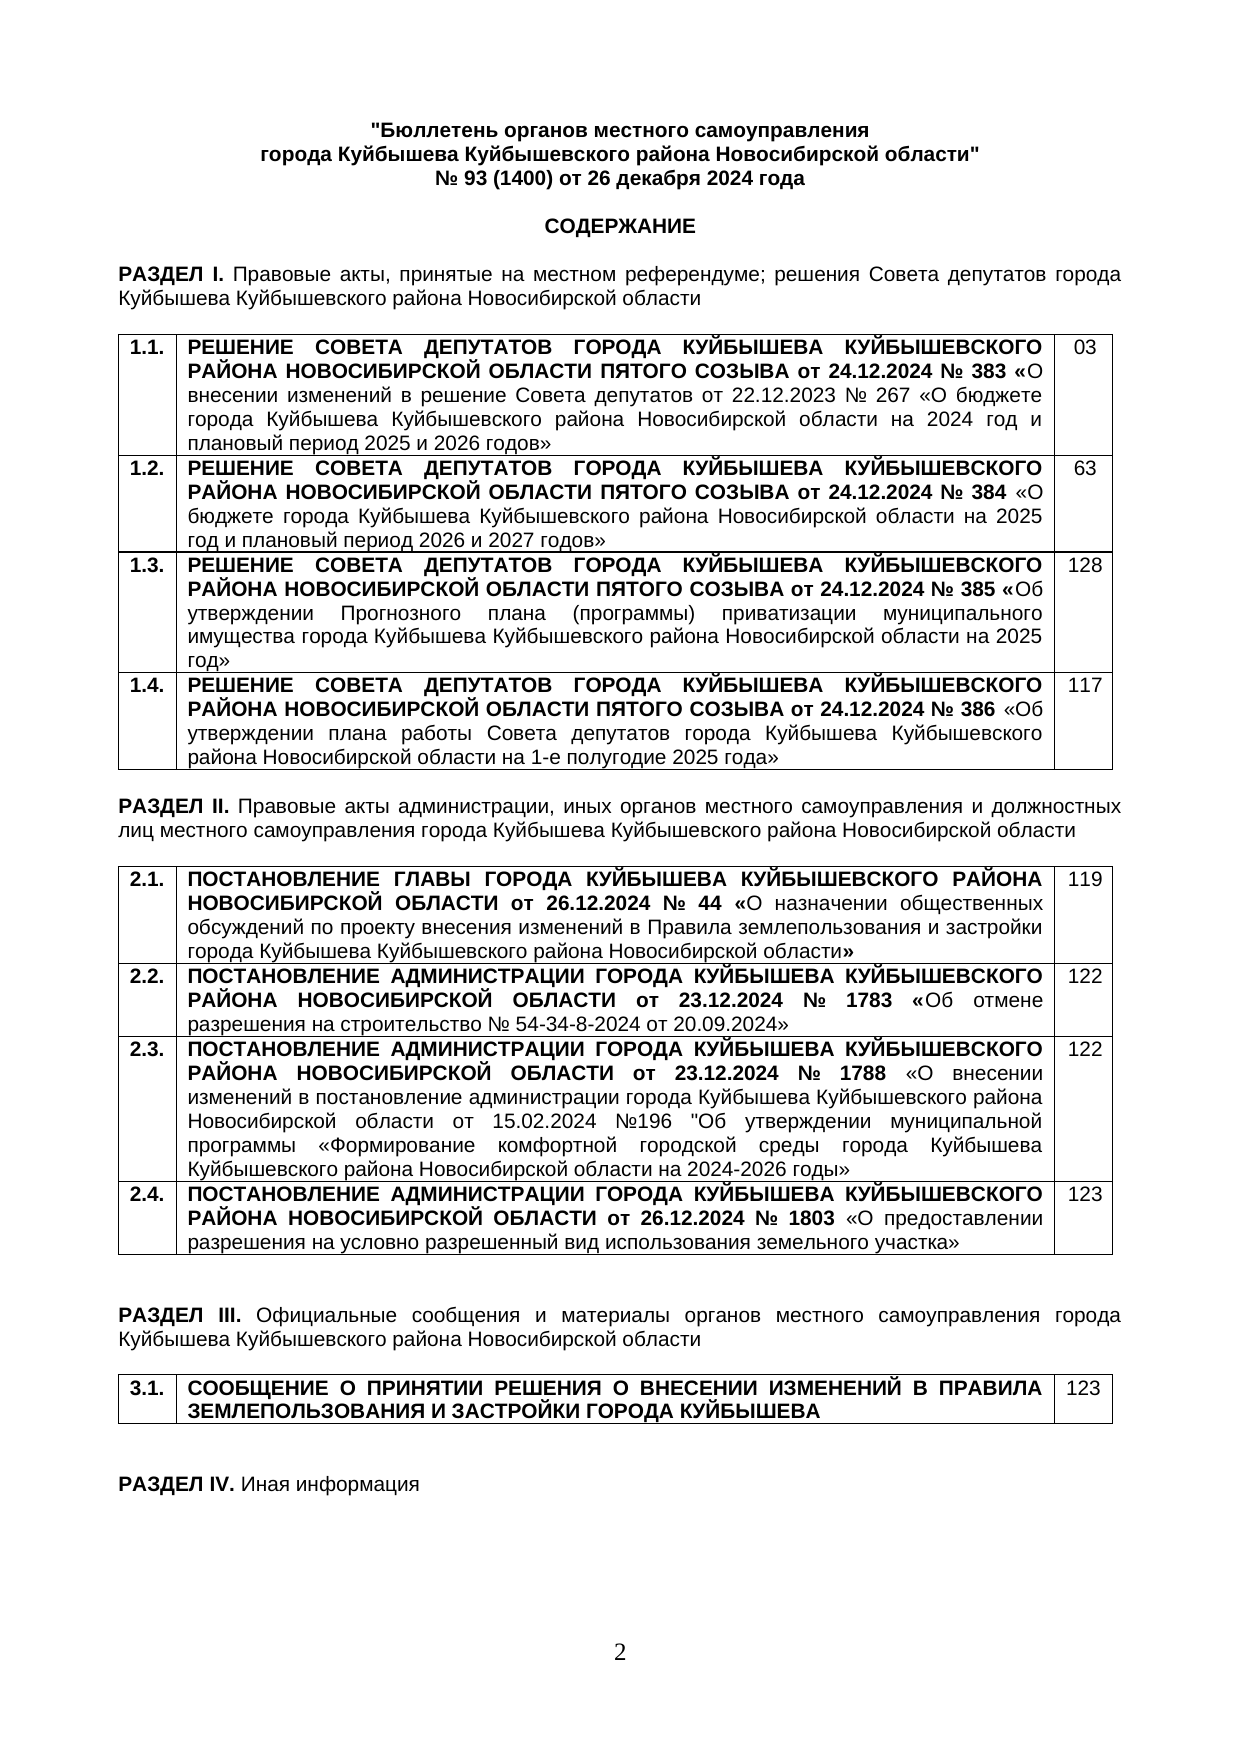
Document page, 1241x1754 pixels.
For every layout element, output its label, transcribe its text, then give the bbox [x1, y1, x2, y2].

table_header 1.1. [119, 335, 176, 454]
text РАЗДЕЛ III. Официальные сообщения и материалы органов местного самоуправления города Куйбышева Куйбышевского района Новосибирской области [118, 1302, 1122, 1350]
table_header 119 [1055, 867, 1112, 963]
table_cell РЕШЕНИЕ СОВЕТА ДЕПУТАТОВ ГОРОДА КУЙБЫШЕВА КУЙБЫШЕВСКОГО РАЙОНА НОВОСИБИРСКОЙ ОБЛАСТИ ПЯТОГО СОЗЫВА от 24.12.2024 № 386 «Об утверждении плана работы Совета депутатов города Куйбышева Куйбышевского района Новосибирской области на 1-е полугодие 2025 года» [177, 673, 1054, 769]
table_cell 117 [1055, 673, 1112, 769]
table_cell РЕШЕНИЕ СОВЕТА ДЕПУТАТОВ ГОРОДА КУЙБЫШЕВА КУЙБЫШЕВСКОГО РАЙОНА НОВОСИБИРСКОЙ ОБЛАСТИ ПЯТОГО СОЗЫВА от 24.12.2024 № 384 «О бюджете города Куйбышева Куйбышевского района Новосибирской области на 2025 год и плановый период 2026 и 2027 годов» [177, 456, 1054, 551]
table_header 03 [1055, 335, 1112, 454]
text "Бюллетень органов местного самоуправления [118, 118, 1122, 142]
table_cell 1.4. [119, 673, 176, 769]
table_cell 1.2. [119, 456, 176, 551]
text города Куйбышева Куйбышевского района Новосибирской области" [118, 142, 1122, 166]
table_cell ПОСТАНОВЛЕНИЕ АДМИНИСТРАЦИИ ГОРОДА КУЙБЫШЕВА КУЙБЫШЕВСКОГО РАЙОНА НОВОСИБИРСКОЙ ОБЛАСТИ от 26.12.2024 № 1803 «О предоставлении разрешения на условно разрешенный вид использования земельного участка» [177, 1182, 1054, 1253]
table_header ПОСТАНОВЛЕНИЕ ГЛАВЫ ГОРОДА КУЙБЫШЕВА КУЙБЫШЕВСКОГО РАЙОНА НОВОСИБИРСКОЙ ОБЛАСТИ от 26.12.2024 № 44 «О назначении общественных обсуждений по проекту внесения изменений в Правила землепользования и застройки города Куйбышева Куйбышевского района Новосибирской области» [177, 867, 1054, 963]
table_cell 122 [1055, 1037, 1112, 1181]
table_cell 2.2. [119, 964, 176, 1036]
table_cell 122 [1055, 964, 1112, 1036]
table_cell 2.4. [119, 1182, 176, 1253]
table_header 2.1. [119, 867, 176, 963]
table_cell ПОСТАНОВЛЕНИЕ АДМИНИСТРАЦИИ ГОРОДА КУЙБЫШЕВА КУЙБЫШЕВСКОГО РАЙОНА НОВОСИБИРСКОЙ ОБЛАСТИ от 23.12.2024 № 1783 «Об отмене разрешения на строительство № 54-34-8-2024 от 20.09.2024» [177, 964, 1054, 1036]
table_header 3.1. [119, 1375, 176, 1423]
text РАЗДЕЛ IV. Иная информация [118, 1472, 1122, 1496]
text РАЗДЕЛ I. Правовые акты, принятые на местном референдуме; решения Совета депутатов города Куйбышева Куйбышевского района Новосибирской области [118, 262, 1122, 310]
table_cell 128 [1055, 553, 1112, 672]
table_cell РЕШЕНИЕ СОВЕТА ДЕПУТАТОВ ГОРОДА КУЙБЫШЕВА КУЙБЫШЕВСКОГО РАЙОНА НОВОСИБИРСКОЙ ОБЛАСТИ ПЯТОГО СОЗЫВА от 24.12.2024 № 385 «Об утверждении Прогнозного плана (программы) приватизации муниципального имущества города Куйбышева Куйбышевского района Новосибирской области на 2025 год» [177, 553, 1054, 672]
table_cell 2.3. [119, 1037, 176, 1181]
text СОДЕРЖАНИЕ [118, 214, 1122, 238]
table_cell 123 [1055, 1182, 1112, 1253]
table_header РЕШЕНИЕ СОВЕТА ДЕПУТАТОВ ГОРОДА КУЙБЫШЕВА КУЙБЫШЕВСКОГО РАЙОНА НОВОСИБИРСКОЙ ОБЛАСТИ ПЯТОГО СОЗЫВА от 24.12.2024 № 383 «О внесении изменений в решение Совета депутатов от 22.12.2023 № 267 «О бюджете города Куйбышева Куйбышевского района Новосибирской области на 2024 год и плановый период 2025 и 2026 годов» [177, 335, 1054, 454]
text РАЗДЕЛ II. Правовые акты администрации, иных органов местного самоуправления и должностных лиц местного самоуправления города Куйбышева Куйбышевского района Новосибирской области [118, 794, 1122, 842]
table_header 123 [1055, 1375, 1112, 1423]
text № 93 (1400) от 26 декабря 2024 года [118, 166, 1122, 190]
table_cell 63 [1055, 456, 1112, 551]
table_cell ПОСТАНОВЛЕНИЕ АДМИНИСТРАЦИИ ГОРОДА КУЙБЫШЕВА КУЙБЫШЕВСКОГО РАЙОНА НОВОСИБИРСКОЙ ОБЛАСТИ от 23.12.2024 № 1788 «О внесении изменений в постановление администрации города Куйбышева Куйбышевского района Новосибирской области от 15.02.2024 №196 "Об утверждении муниципальной программы «Формирование комфортной городской среды города Куйбышева Куйбышевского района Новосибирской области на 2024-2026 годы» [177, 1037, 1054, 1181]
table_header СООБЩЕНИЕ О ПРИНЯТИИ РЕШЕНИЯ О ВНЕСЕНИИ ИЗМЕНЕНИЙ В ПРАВИЛА ЗЕМЛЕПОЛЬЗОВАНИЯ И ЗАСТРОЙКИ ГОРОДА КУЙБЫШЕВА [177, 1375, 1054, 1423]
table_cell 1.3. [119, 553, 176, 672]
